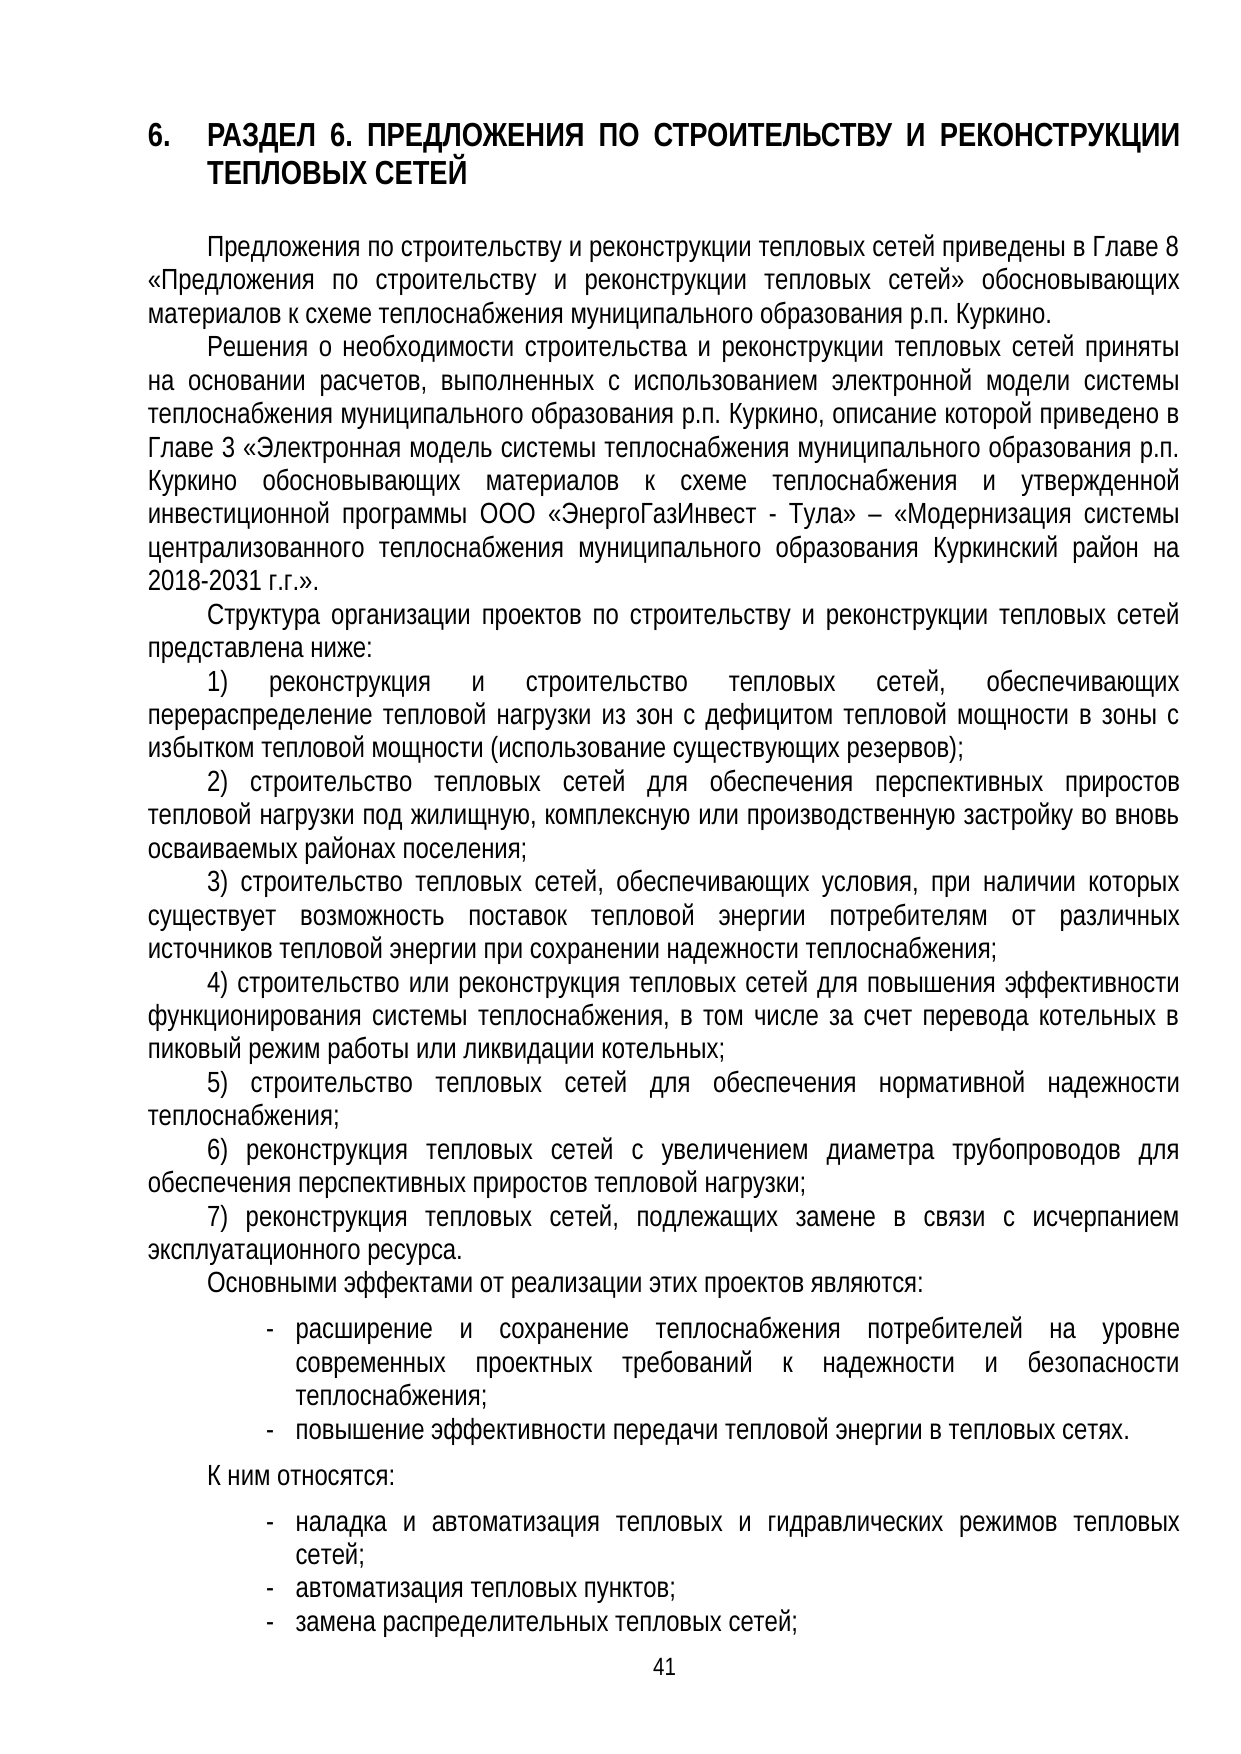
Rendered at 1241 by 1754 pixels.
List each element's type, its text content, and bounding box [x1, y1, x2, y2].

text 2) строительство тепловых сетей для обеспечения перспективных приростов тепловой нагрузки под жилищную, комплексную или производственную застройку во вновь осваиваемых районах поселения; [148, 764, 1181, 864]
text Решения о необходимости строительства и реконструкции тепловых сетей приняты на основании расчетов, выполненных с использованием электронной модели системы теплоснабжения муниципального образования р.п. Куркино, описание которой приведено в Главе 3 «Электронная модель системы теплоснабжения муниципального образования р.п. Куркино обосновывающих материалов к схеме теплоснабжения и утвержденной инвестиционной программы ООО «ЭнергоГазИнвест - Тула» – «Модернизация системы централизованного теплоснабжения муниципального образования Куркинский район на 2018-2031 г.г.». [148, 329, 1181, 597]
text повышение эффективности передачи тепловой энергии в тепловых сетях. [266, 1412, 1181, 1445]
text 3) строительство тепловых сетей, обеспечивающих условия, при наличии которых существует возможность поставок тепловой энергии потребителям от различных источников тепловой энергии при сохранении надежности теплоснабжения; [148, 864, 1181, 965]
text 5) строительство тепловых сетей для обеспечения нормативной надежности теплоснабжения; [148, 1065, 1181, 1132]
text 1) реконструкция и строительство тепловых сетей, обеспечивающих перераспределение тепловой нагрузки из зон с дефицитом тепловой мощности в зоны с избытком тепловой мощности (использование существующих резервов); [148, 664, 1181, 764]
text наладка и автоматизация тепловых и гидравлических режимов тепловых сетей; [266, 1504, 1181, 1571]
text Предложения по строительству и реконструкции тепловых сетей приведены в Главе 8 «Предложения по строительству и реконструкции тепловых сетей» обосновывающих материалов к схеме теплоснабжения муниципального образования р.п. Куркино. [148, 229, 1181, 329]
text замена распределительных тепловых сетей; [266, 1604, 1181, 1637]
text 6) реконструкция тепловых сетей с увеличением диаметра трубопроводов для обеспечения перспективных приростов тепловой нагрузки; [148, 1132, 1181, 1199]
text К ним относятся: [148, 1458, 1181, 1491]
text Основными эффектами от реализации этих проектов являются: [148, 1266, 1181, 1299]
text 7) реконструкция тепловых сетей, подлежащих замене в связи с исчерпанием эксплуатационного ресурса. [148, 1199, 1181, 1266]
text Раздел 6. Предложения по строительству и реконструкции тепловых сетей [148, 115, 1181, 192]
text Структура организации проектов по строительству и реконструкции тепловых сетей представлена ниже: [148, 597, 1181, 664]
text 4) строительство или реконструкция тепловых сетей для повышения эффективности функционирования системы теплоснабжения, в том числе за счет перевода котельных в пиковый режим работы или ликвидации котельных; [148, 965, 1181, 1065]
text автоматизация тепловых пунктов; [266, 1571, 1181, 1604]
text расширение и сохранение теплоснабжения потребителей на уровне современных проектных требований к надежности и безопасности теплоснабжения; [266, 1312, 1181, 1412]
